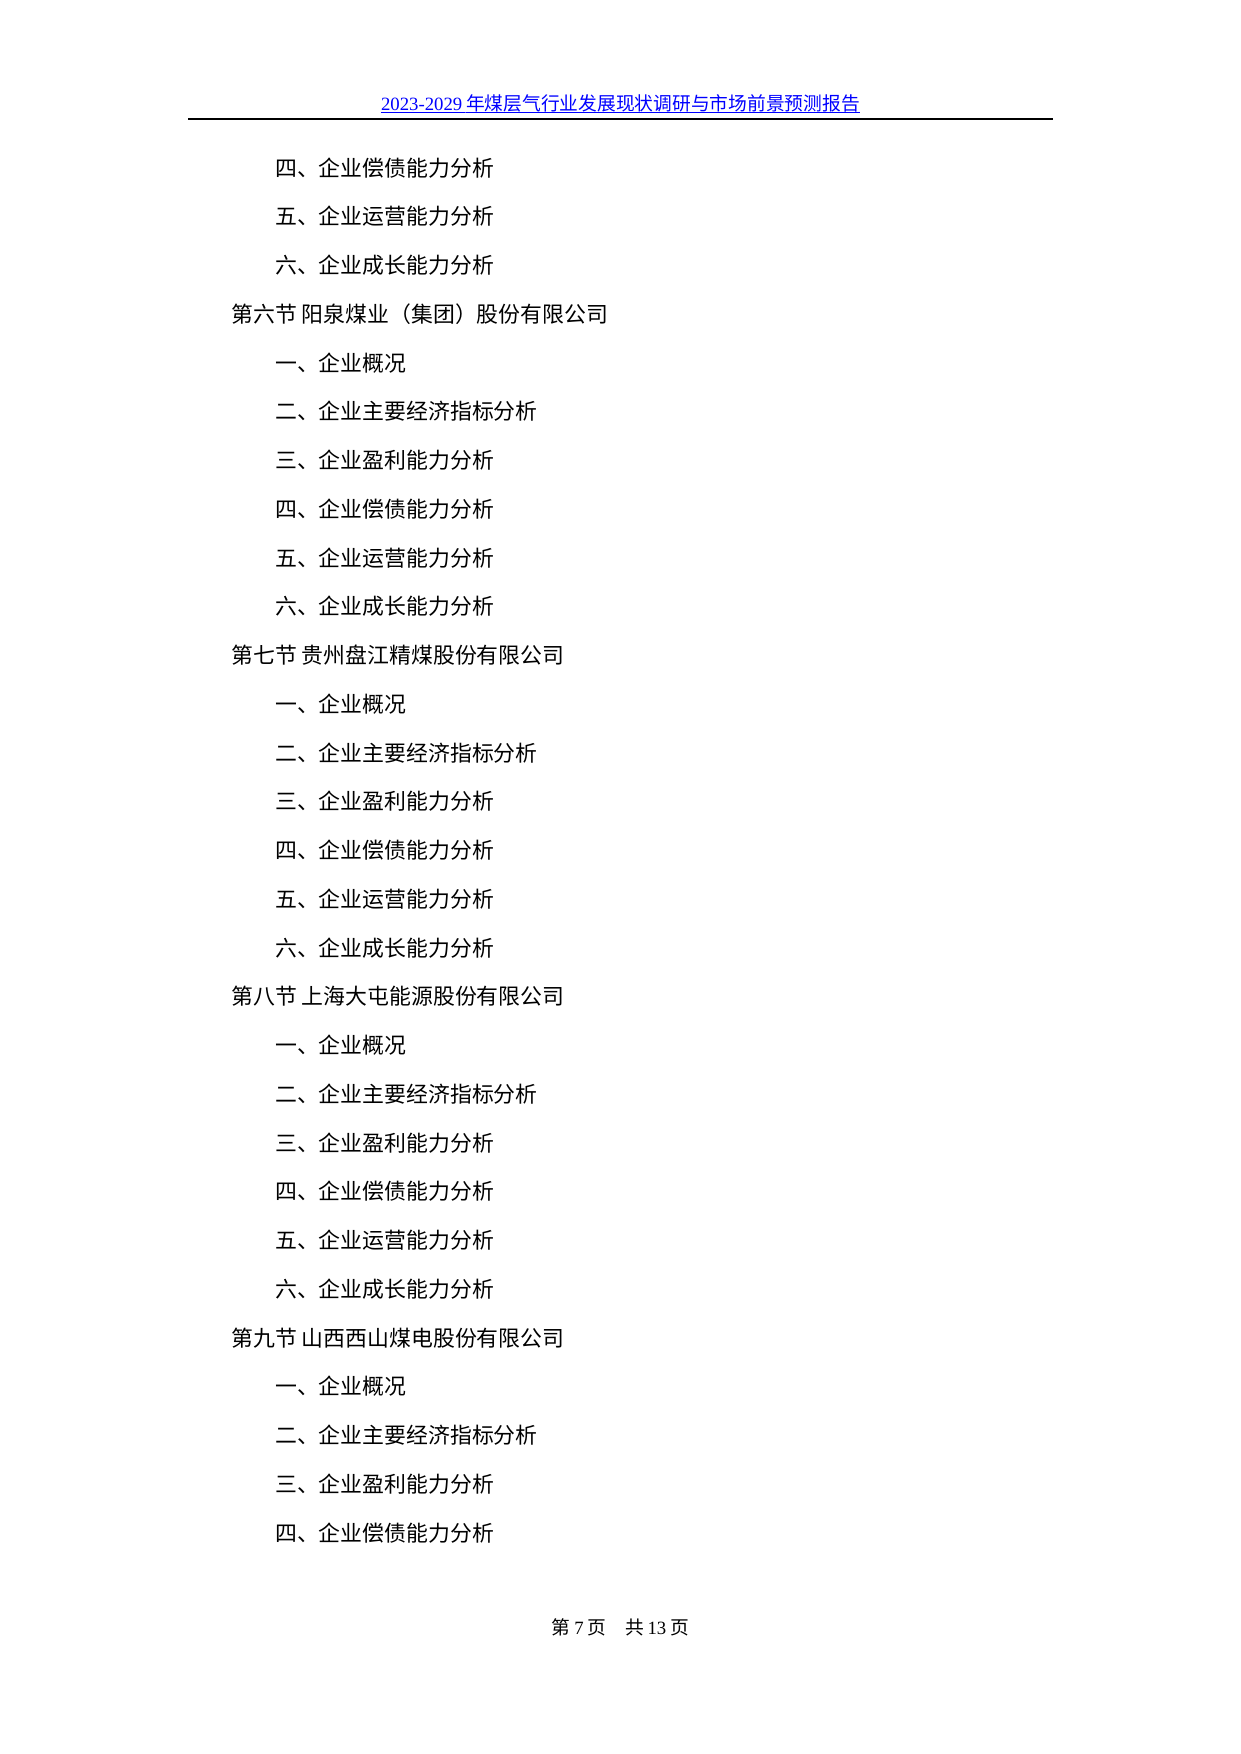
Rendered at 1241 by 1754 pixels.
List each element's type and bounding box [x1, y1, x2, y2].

text [187, 150, 1053, 1548]
